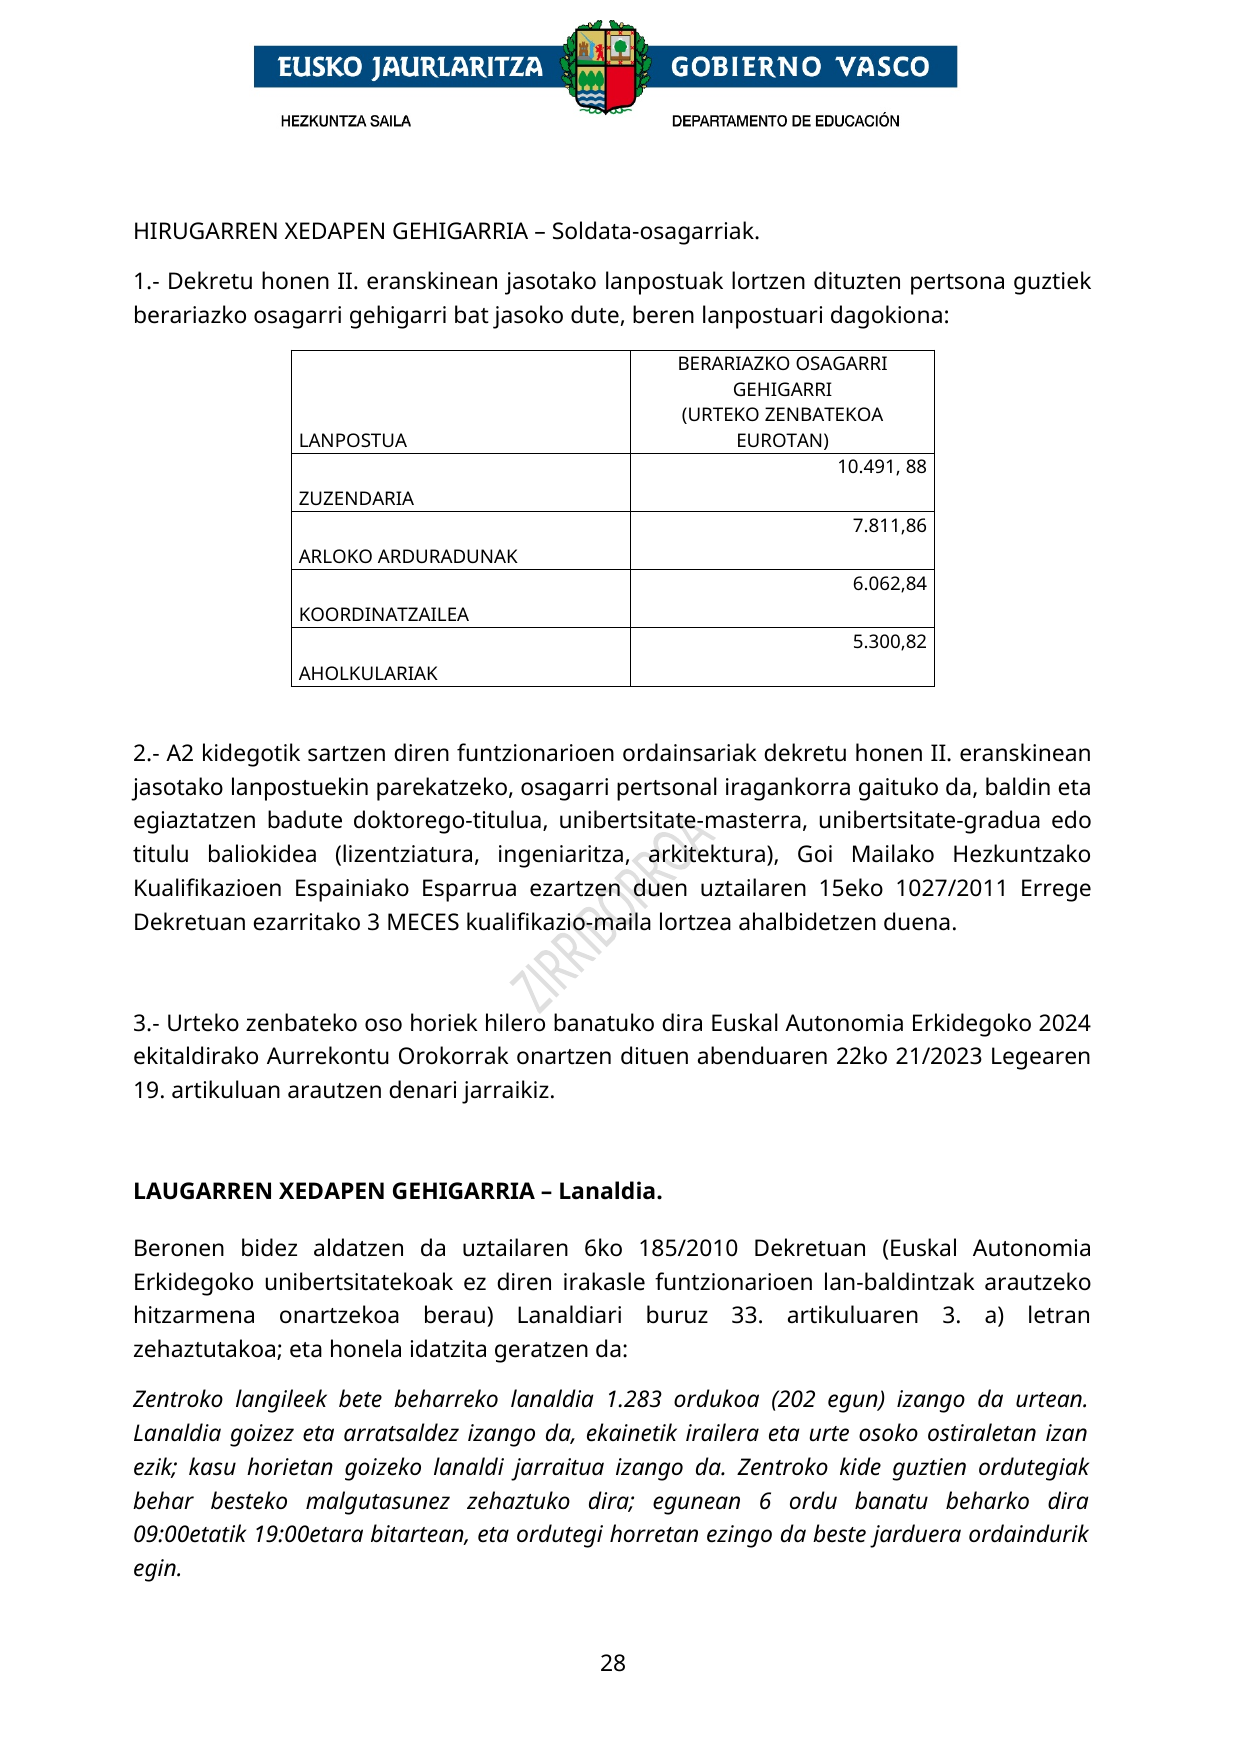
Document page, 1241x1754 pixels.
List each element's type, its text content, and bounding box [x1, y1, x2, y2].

table_cell 6.062,84 [631, 570, 934, 627]
text LAUGARREN XEDAPEN GEHIGARRIA – Lanaldia. [133, 1175, 1093, 1206]
picture [249, 20, 962, 177]
text 1.- Dekretu honen II. eranskinean jasotako lanpostuak lortzen dituzten pertsona guztiek berariazko osagarri gehigarri bat jasoko dute, beren lanpostuari dagokiona: [133, 265, 1093, 330]
table_cell 7.811,86 [631, 512, 934, 569]
text 3.- Urteko zenbateko oso horiek hilero banatuko dira Euskal Autonomia Erkidegoko 2024 ekitaldirako Aurrekontu Orokorrak onartzen dituen abenduaren 22ko 21/2023 Legearen 19. artikuluan arautzen denari jarraikiz. [133, 1007, 1093, 1105]
text 2.- A2 kidegotik sartzen diren funtzionarioen ordainsariak dekretu honen II. eranskinean jasotako lanpostuekin parekatzeko, osagarri pertsonal iragankorra gaituko da, baldin eta egiaztatzen badute doktorego-titulua, unibertsitate-masterra, unibertsitate-gradua edo titulu baliokidea (lizentziatura, ingeniaritza, arkitektura), Goi Mailako Hezkuntzako Kualifikazioen Espainiako Esparrua ezartzen duen uztailaren 15eko 1027/2011 Errege Dekretuan ezarritako 3 MECES kualifikazio-maila lortzea ahalbidetzen duena. [133, 737, 1093, 937]
table_cell ARLOKO ARDURADUNAK [292, 512, 630, 569]
table_header LANPOSTUA [292, 351, 630, 453]
table_cell AHOLKULARIAK [292, 628, 630, 686]
table_cell KOORDINATZAILEA [292, 570, 630, 627]
text Beronen bidez aldatzen da uztailaren 6ko 185/2010 Dekretuan (Euskal Autonomia Erkidegoko unibertsitatekoak ez diren irakasle funtzionarioen lan-baldintzak arautzeko hitzarmena onartzekoa berau) Lanaldiari buruz 33. artikuluaren 3. a) letran zehaztutakoa; eta honela idatzita geratzen da: [133, 1330, 1093, 1364]
table_cell 10.491, 88 [631, 454, 934, 511]
text HIRUGARREN XEDAPEN GEHIGARRIA – Soldata-osagarriak. [133, 215, 1093, 246]
table_cell 5.300,82 [631, 628, 934, 686]
table_cell ZUZENDARIA [292, 454, 630, 511]
text Zentroko langileek bete beharreko lanaldia 1.283 ordukoa (202 egun) izango da urtean. Lanaldia goizez eta arratsaldez izango da, ekainetik irailera eta urte osoko ostiraletan izan ezik; kasu horietan goizeko lanaldi jarraitua izango da. Zentroko kide guztien ordutegiak behar besteko malgutasunez zehaztuko dira; egunean 6 ordu banatu beharko dira 09:00etatik 19:00etara bitartean, eta ordutegi horretan ezingo da beste jarduera ordaindurik egin. [133, 1383, 1093, 1583]
table_header BERARIAZKO OSAGARRI GEHIGARRI (URTEKO ZENBATEKOA EUROTAN) [631, 351, 934, 453]
